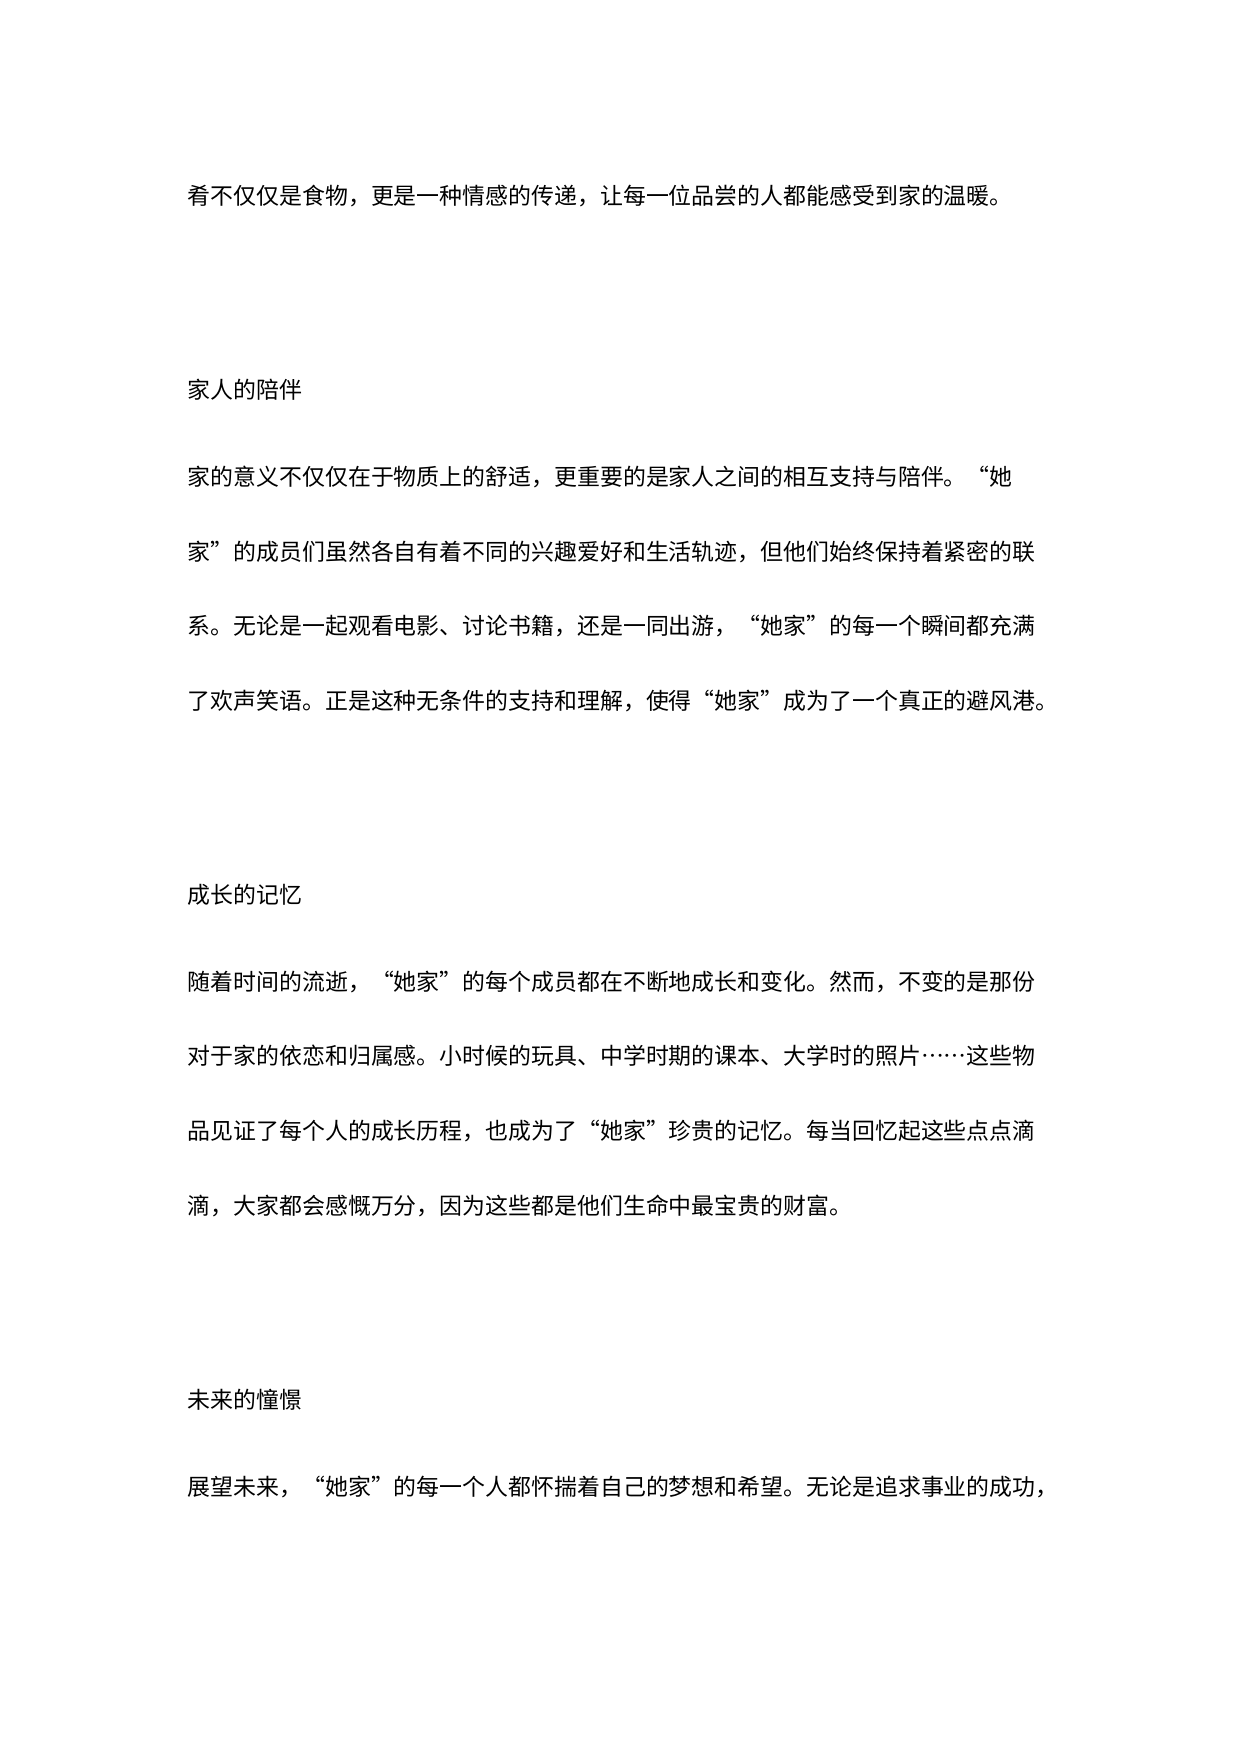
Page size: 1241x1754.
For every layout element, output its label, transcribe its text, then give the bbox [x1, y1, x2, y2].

text 家的意义不仅仅在于物质上的舒适，更重要的是家人之间的相互支持与陪伴。“她家”的成员们虽然各自有着不同的兴趣爱好和生活轨迹，但他们始终保持着紧密的联系。无论是一起观看电影、讨论书籍，还是一同出游，“她家”的每一个瞬间都充满了欢声笑语。正是这种无条件的支持和理解，使得“她家”成为了一个真正的避风港。 [187, 443, 1053, 732]
text 家人的陪伴 [187, 356, 1053, 421]
text 成长的记忆 [187, 861, 1053, 926]
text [187, 1453, 1053, 1518]
text 未来的憧憬 [187, 1366, 1053, 1431]
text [187, 162, 1053, 227]
text 随着时间的流逝，“她家”的每个成员都在不断地成长和变化。然而，不变的是那份对于家的依恋和归属感。小时候的玩具、中学时期的课本、大学时的照片……这些物品见证了每个人的成长历程，也成为了“她家”珍贵的记忆。每当回忆起这些点点滴滴，大家都会感慨万分，因为这些都是他们生命中最宝贵的财富。 [187, 948, 1053, 1237]
